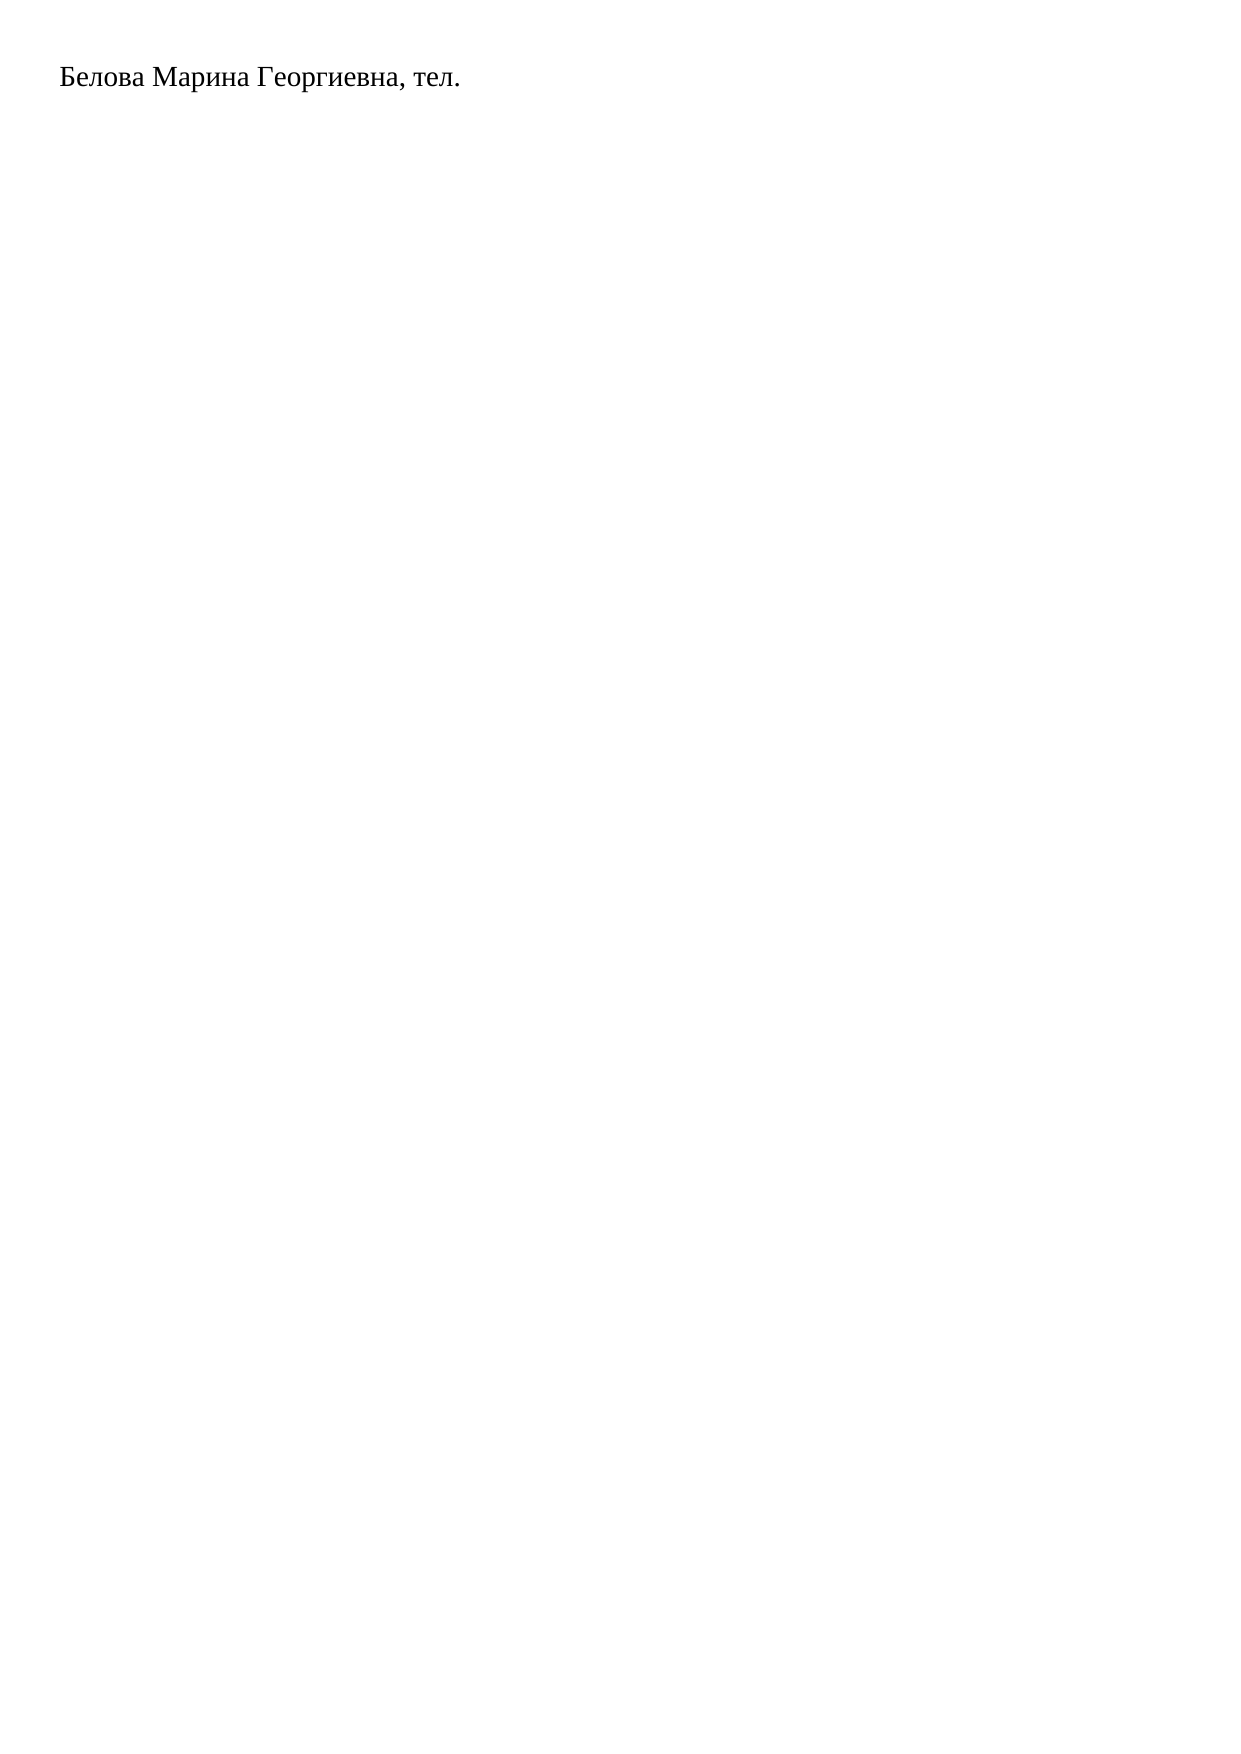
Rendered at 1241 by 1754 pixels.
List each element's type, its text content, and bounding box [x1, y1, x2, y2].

table_cell Белова Марина Георгиевна, тел. [48, 59, 1192, 93]
